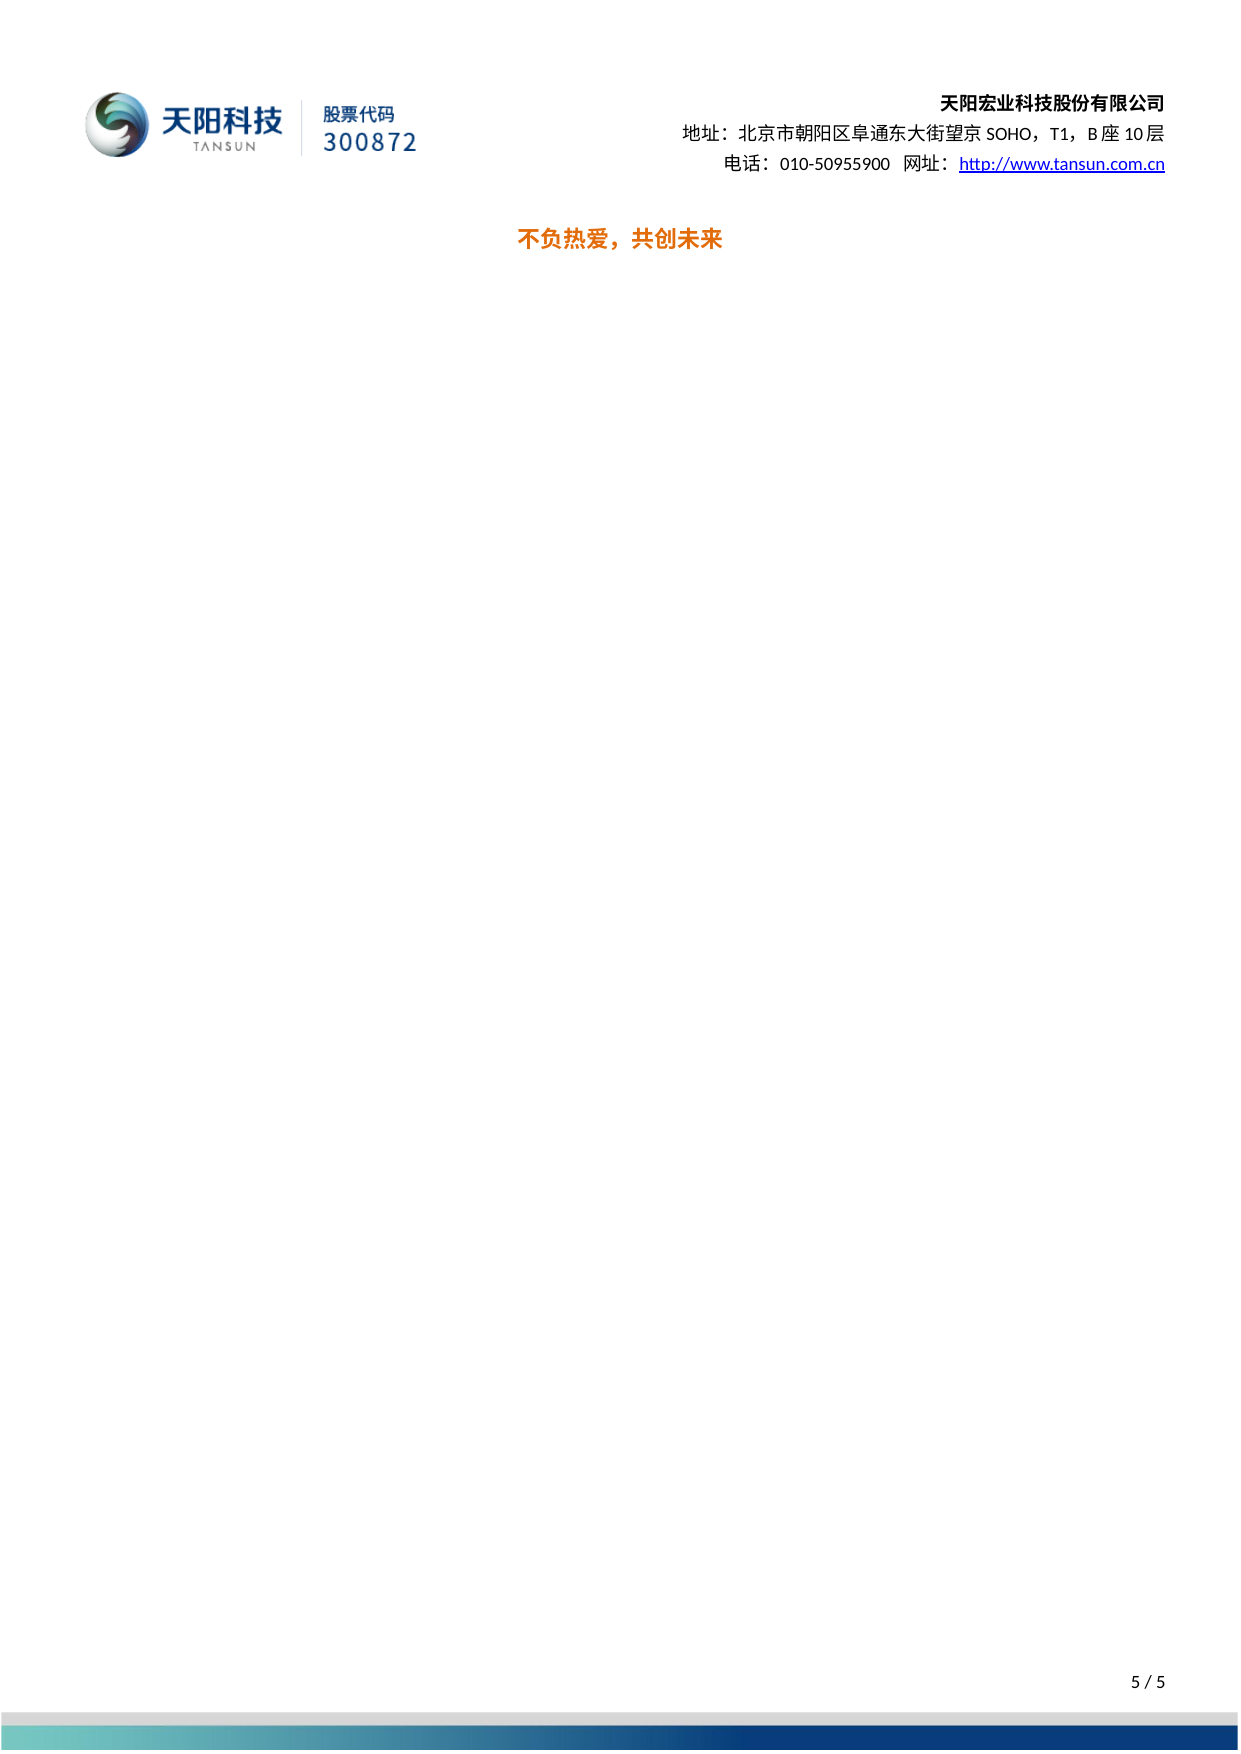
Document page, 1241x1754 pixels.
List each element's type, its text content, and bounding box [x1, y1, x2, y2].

text 不负热爱，共创未来 [75, 205, 1165, 270]
picture [74, 77, 432, 172]
picture [0, 1712, 1236, 1750]
